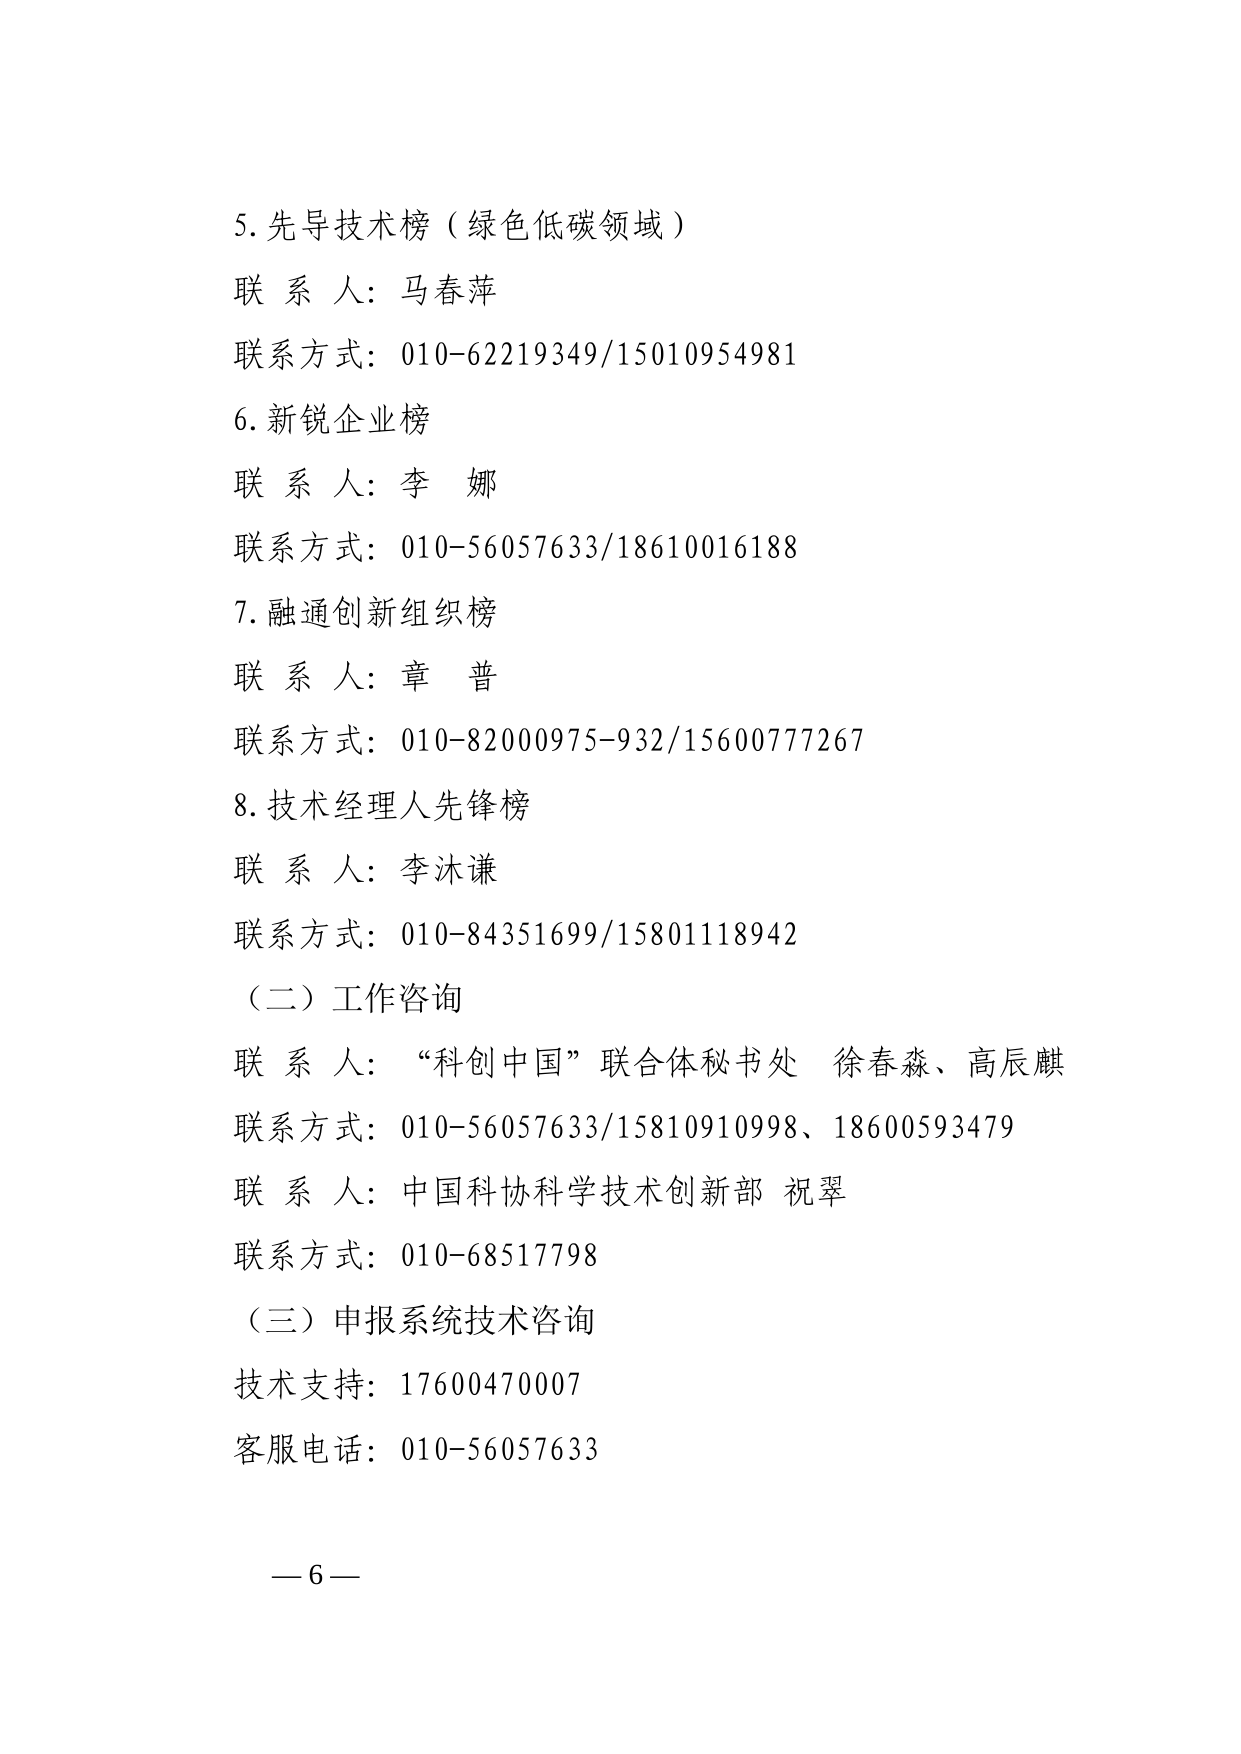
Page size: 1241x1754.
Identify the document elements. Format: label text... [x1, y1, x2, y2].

text 联 系 人：马春萍 [165, 256, 1087, 320]
text （三）申报系统技术咨询 [165, 1286, 1087, 1350]
text 联 系 人：章 普 [165, 642, 1087, 706]
text 联系方式：010-62219349/15010954981 [165, 320, 1087, 384]
text 联 系 人：“科创中国”联合体秘书处 徐春淼、高辰麒 [165, 1028, 1087, 1093]
text 联 系 人：李 娜 [165, 449, 1087, 513]
text 联系方式：010-84351699/15801118942 [165, 899, 1087, 964]
text 联 系 人：李沐谦 [165, 835, 1087, 899]
text 技术支持：17600470007 [165, 1350, 1087, 1414]
text 6.新锐企业榜 [165, 384, 1087, 449]
text 联系方式：010-56057633/15810910998、18600593479 [165, 1093, 1087, 1157]
text 联系方式：010-68517798 [165, 1221, 1087, 1286]
text 8.技术经理人先锋榜 [165, 771, 1087, 835]
text 5.先导技术榜（绿色低碳领域） [165, 191, 1087, 256]
text 联系方式：010-56057633/18610016188 [165, 513, 1087, 578]
text 客服电话：010-56057633 [165, 1414, 1087, 1479]
text 联系方式：010-82000975-932/15600777267 [165, 706, 1087, 771]
text （二）工作咨询 [165, 964, 1087, 1028]
text 7.融通创新组织榜 [165, 578, 1087, 642]
text 联 系 人：中国科协科学技术创新部 祝翠 [165, 1157, 1087, 1221]
